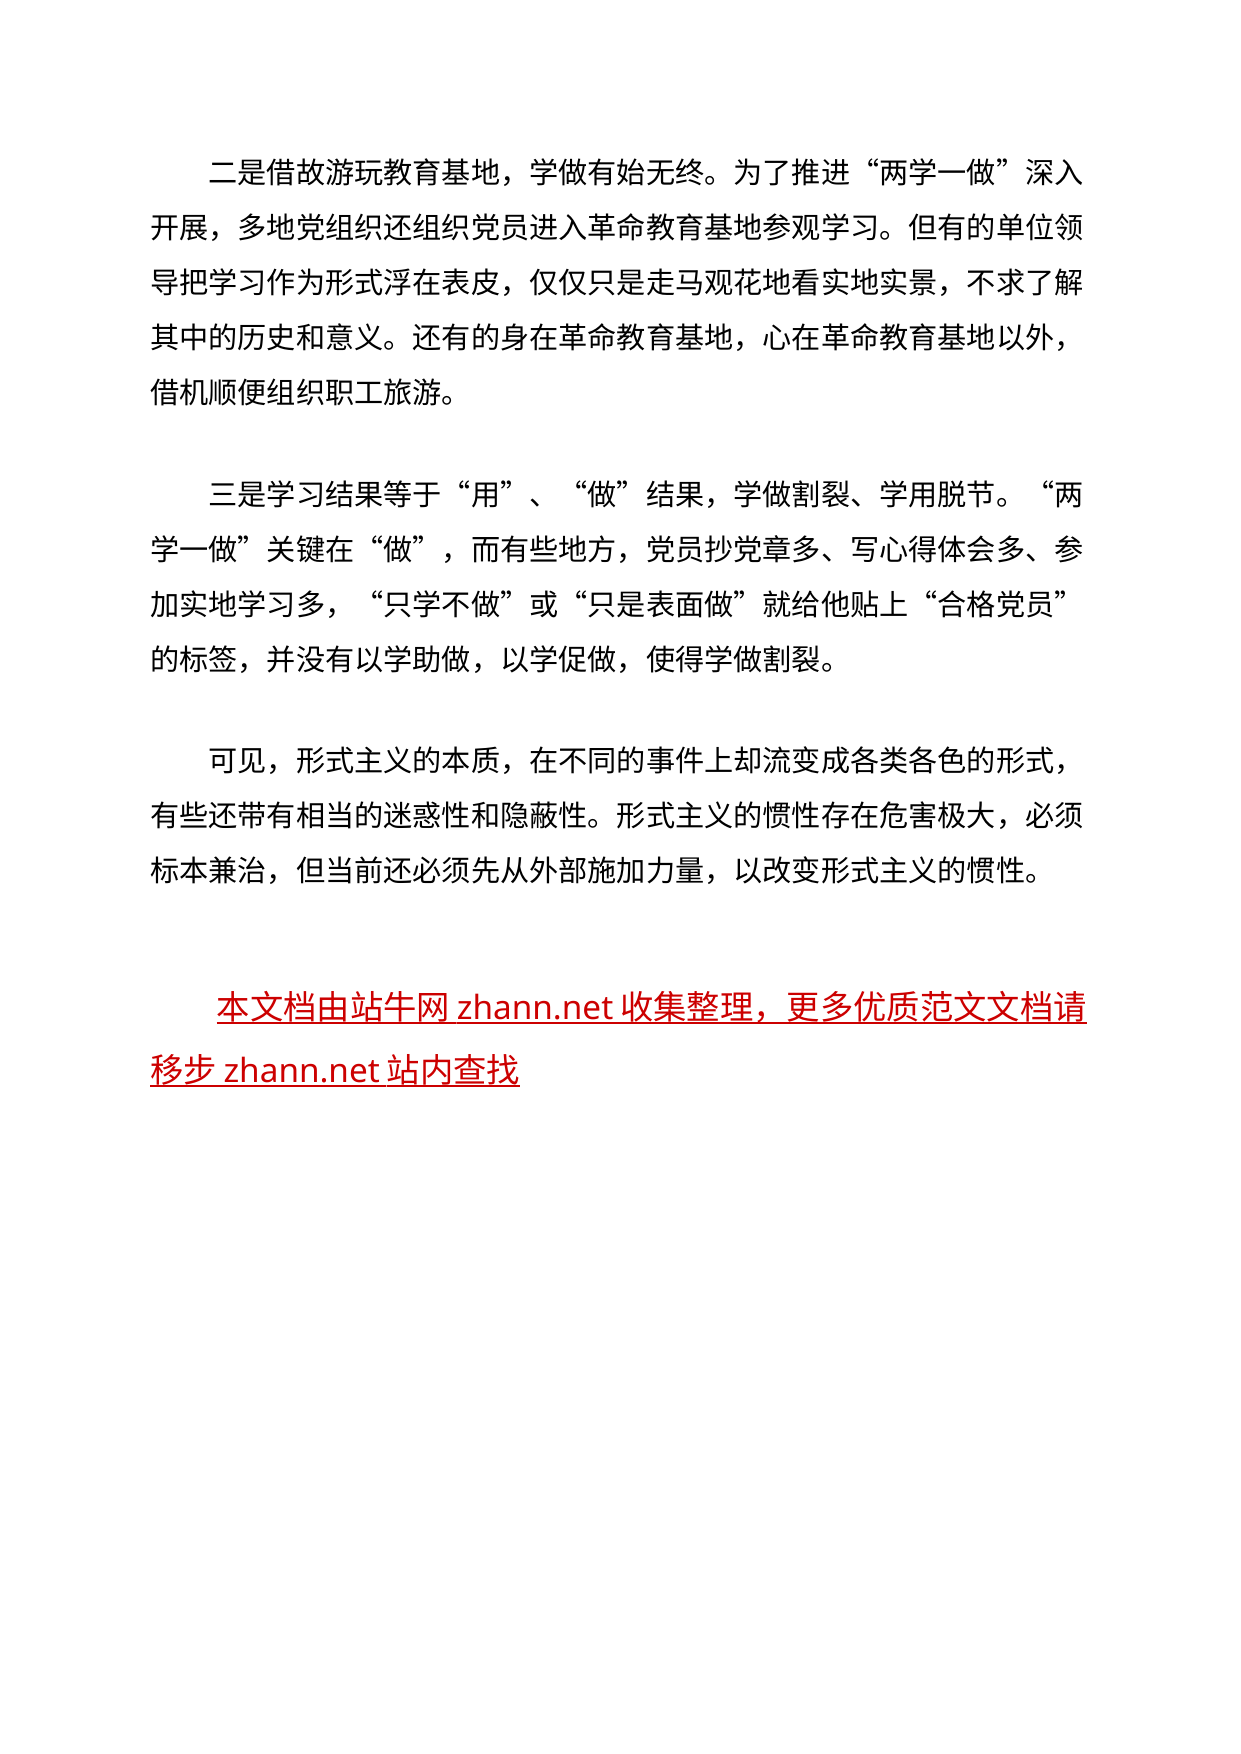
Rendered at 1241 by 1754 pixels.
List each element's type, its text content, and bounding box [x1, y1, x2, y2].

text 三是学习结果等于“用”、“做”结果，学做割裂、学用脱节。“两学一做”关键在“做”，而有些地方，党员抄党章多、写心得体会多、参加实地学习多，“只学不做”或“只是表面做”就给他贴上“合格党员”的标签，并没有以学助做，以学促做，使得学做割裂。 [150, 471, 1090, 678]
text 本文档由站牛网zhann.net收集整理，更多优质范文文档请移步zhann.net站内查找 [150, 981, 1090, 1092]
text 二是借故游玩教育基地，学做有始无终。为了推进“两学一做”深入开展，多地党组织还组织党员进入革命教育基地参观学习。但有的单位领导把学习作为形式浮在表皮，仅仅只是走马观花地看实地实景，不求了解其中的历史和意义。还有的身在革命教育基地，心在革命教育基地以外，借机顺便组织职工旅游。 [150, 150, 1090, 412]
text 可见，形式主义的本质，在不同的事件上却流变成各类各色的形式，有些还带有相当的迷惑性和隐蔽性。形式主义的惯性存在危害极大，必须标本兼治，但当前还必须先从外部施加力量，以改变形式主义的惯性。 [150, 738, 1090, 890]
